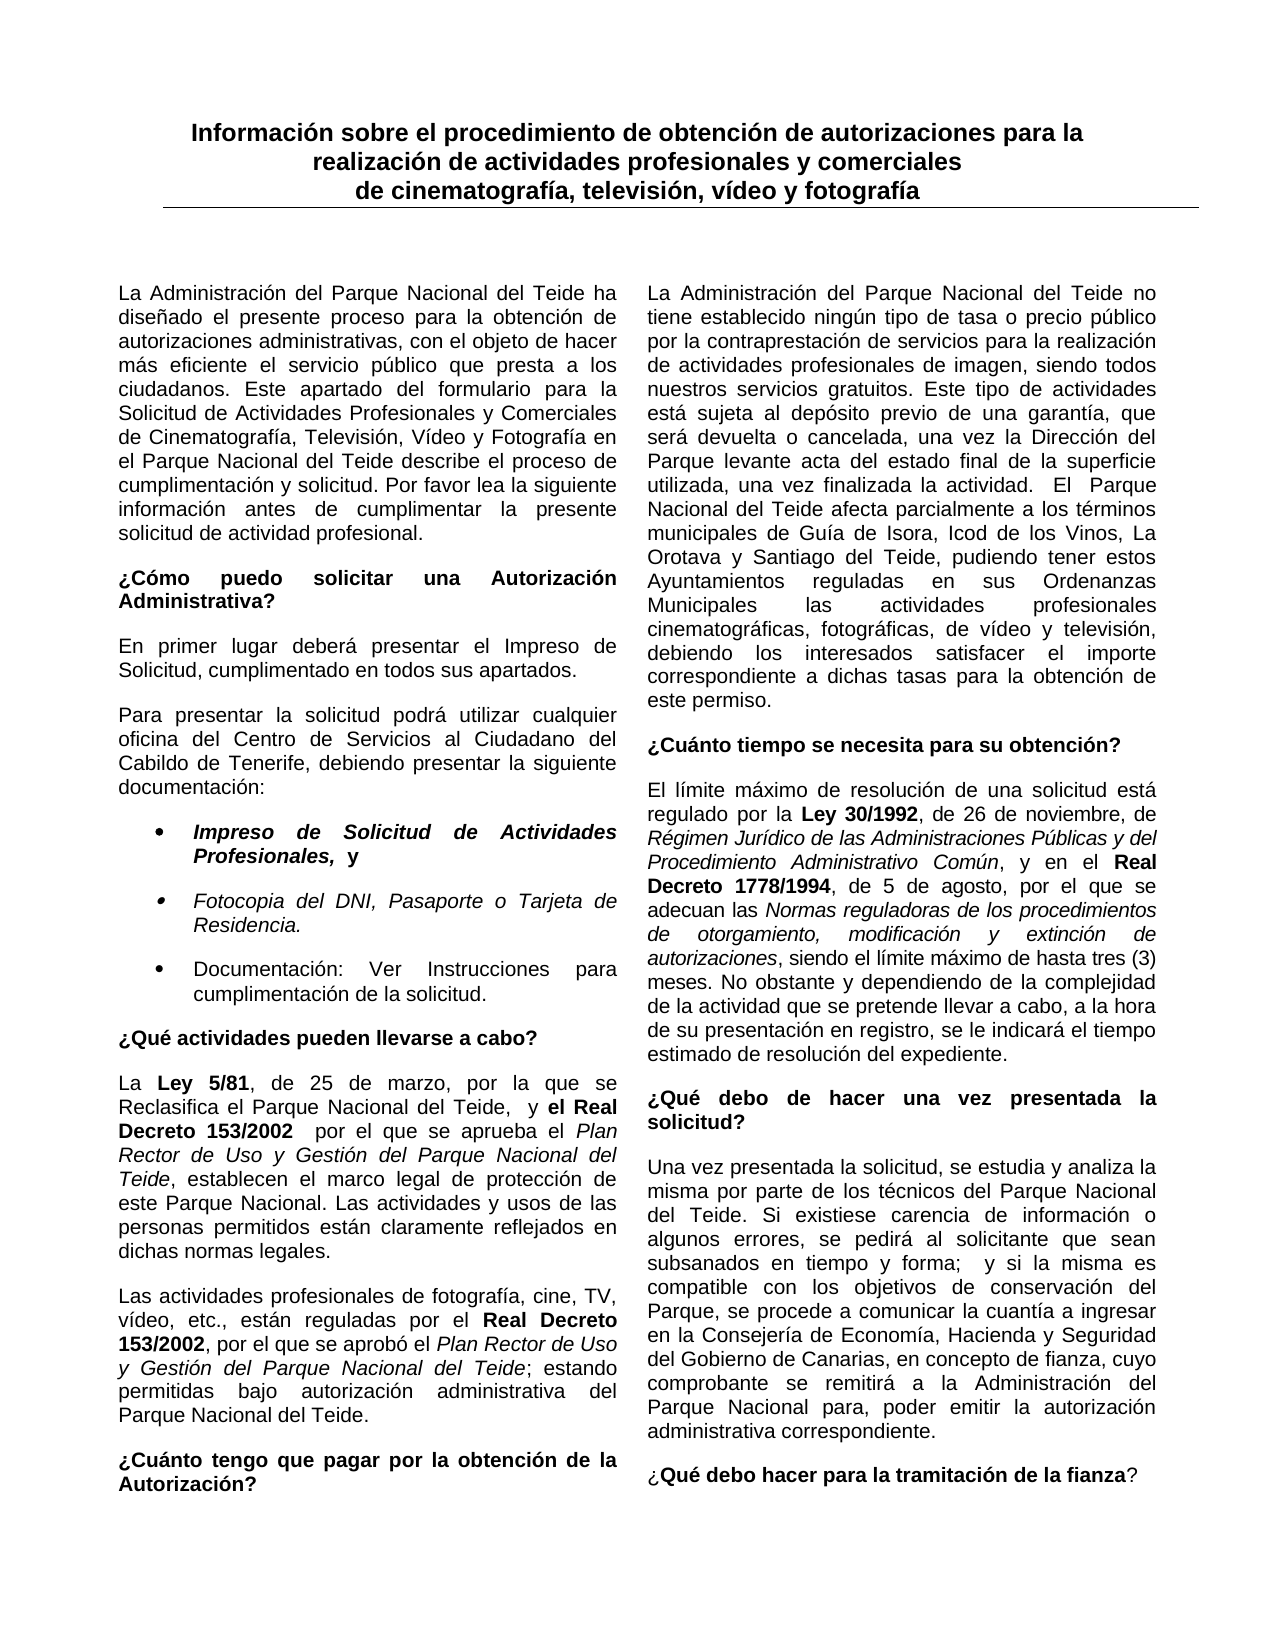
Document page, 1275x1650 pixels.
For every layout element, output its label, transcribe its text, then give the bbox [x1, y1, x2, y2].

text El límite máximo de resolución de una solicitud está regulado por la Ley 30/1992, de 26 de noviembre, de Régimen Jurídico de las Administraciones Públicas y del Procedimiento Administrativo Común, y en el Real Decreto 1778/1994, de 5 de agosto, por el que se adecuan las Normas reguladoras de los procedimientos de otorgamiento, modificación y extinción de autorizaciones, siendo el límite máximo de hasta tres (3) meses. No obstante y dependiendo de la complejidad de la actividad que se pretende llevar a cabo, a la hora de su presentación en registro, se le indicará el tiempo estimado de resolución del expediente. [647, 778, 1157, 1065]
text de cinematografía, televisión, vídeo y fotografía [118, 176, 1157, 204]
text realización de actividades profesionales y comerciales [118, 147, 1157, 176]
text ¿Qué debo hacer para la tramitación de la fianza? [647, 1463, 1157, 1487]
text Para presentar la solicitud podrá utilizar cualquier oficina del Centro de Servicios al Ciudadano del Cabildo de Tenerife, debiendo presentar la siguiente documentación: [118, 703, 617, 799]
text ¿Cuánto tiempo se necesita para su obtención? [647, 733, 1157, 757]
list Impreso de Solicitud de Actividades Profesionales, y [156, 819, 617, 868]
list Fotocopia del DNI, Pasaporte o Tarjeta de Residencia. [156, 888, 617, 936]
text ¿Cuánto tengo que pagar por la obtención de la Autorización? [118, 1448, 617, 1496]
text ¿Cómo puedo solicitar una Autorización Administrativa? [118, 565, 617, 613]
text En primer lugar deberá presentar el Impreso de Solicitud, cumplimentado en todos sus apartados. [118, 634, 617, 682]
text La Ley 5/81, de 25 de marzo, por la que se Reclasifica el Parque Nacional del Teide, y el Real Decreto 153/2002 por el que se aprueba el Plan Rector de Uso y Gestión del Parque Nacional del Teide, establecen el marco legal de protección de este Parque Nacional. Las actividades y usos de las personas permitidos están claramente reflejados en dichas normas legales. [118, 1071, 617, 1263]
text Una vez presentada la solicitud, se estudia y analiza la misma por parte de los técnicos del Parque Nacional del Teide. Si existiese carencia de información o algunos errores, se pedirá al solicitante que sean subsanados en tiempo y forma; y si la misma es compatible con los objetivos de conservación del Parque, se procede a comunicar la cuantía a ingresar en la Consejería de Economía, Hacienda y Seguridad del Gobierno de Canarias, en concepto de fianza, cuyo comprobante se remitirá a la Administración del Parque Nacional para, poder emitir la autorización administrativa correspondiente. [647, 1155, 1157, 1442]
text Información sobre el procedimiento de obtención de autorizaciones para la [118, 118, 1157, 147]
text La Administración del Parque Nacional del Teide no tiene establecido ningún tipo de tasa o precio público por la contraprestación de servicios para la realización de actividades profesionales de imagen, siendo todos nuestros servicios gratuitos. Este tipo de actividades está sujeta al depósito previo de una garantía, que será devuelta o cancelada, una vez la Dirección del Parque levante acta del estado final de la superficie utilizada, una vez finalizada la actividad. El Parque Nacional del Teide afecta parcialmente a los términos municipales de Guía de Isora, Icod de los Vinos, La Orotava y Santiago del Teide, pudiendo tener estos Ayuntamientos reguladas en sus Ordenanzas Municipales las actividades profesionales cinematográficas, fotográficas, de vídeo y televisión, debiendo los interesados satisfacer el importe correspondiente a dichas tasas para la obtención de este permiso. [647, 281, 1157, 712]
text Las actividades profesionales de fotografía, cine, TV, vídeo, etc., están reguladas por el Real Decreto 153/2002, por el que se aprobó el Plan Rector de Uso y Gestión del Parque Nacional del Teide; estando permitidas bajo autorización administrativa del Parque Nacional del Teide. [118, 1283, 617, 1427]
text ¿Qué debo de hacer una vez presentada la solicitud? [647, 1086, 1157, 1134]
text La Administración del Parque Nacional del Teide ha diseñado el presente proceso para la obtención de autorizaciones administrativas, con el objeto de hacer más eficiente el servicio público que presta a los ciudadanos. Este apartado del formulario para la Solicitud de Actividades Profesionales y Comerciales de Cinematografía, Televisión, Vídeo y Fotografía en el Parque Nacional del Teide describe el proceso de cumplimentación y solicitud. Por favor lea la siguiente información antes de cumplimentar la presente solicitud de actividad profesional. [118, 281, 617, 544]
list Documentación: Ver Instrucciones para cumplimentación de la solicitud. [156, 957, 617, 1005]
text ¿Qué actividades pueden llevarse a cabo? [118, 1026, 617, 1050]
